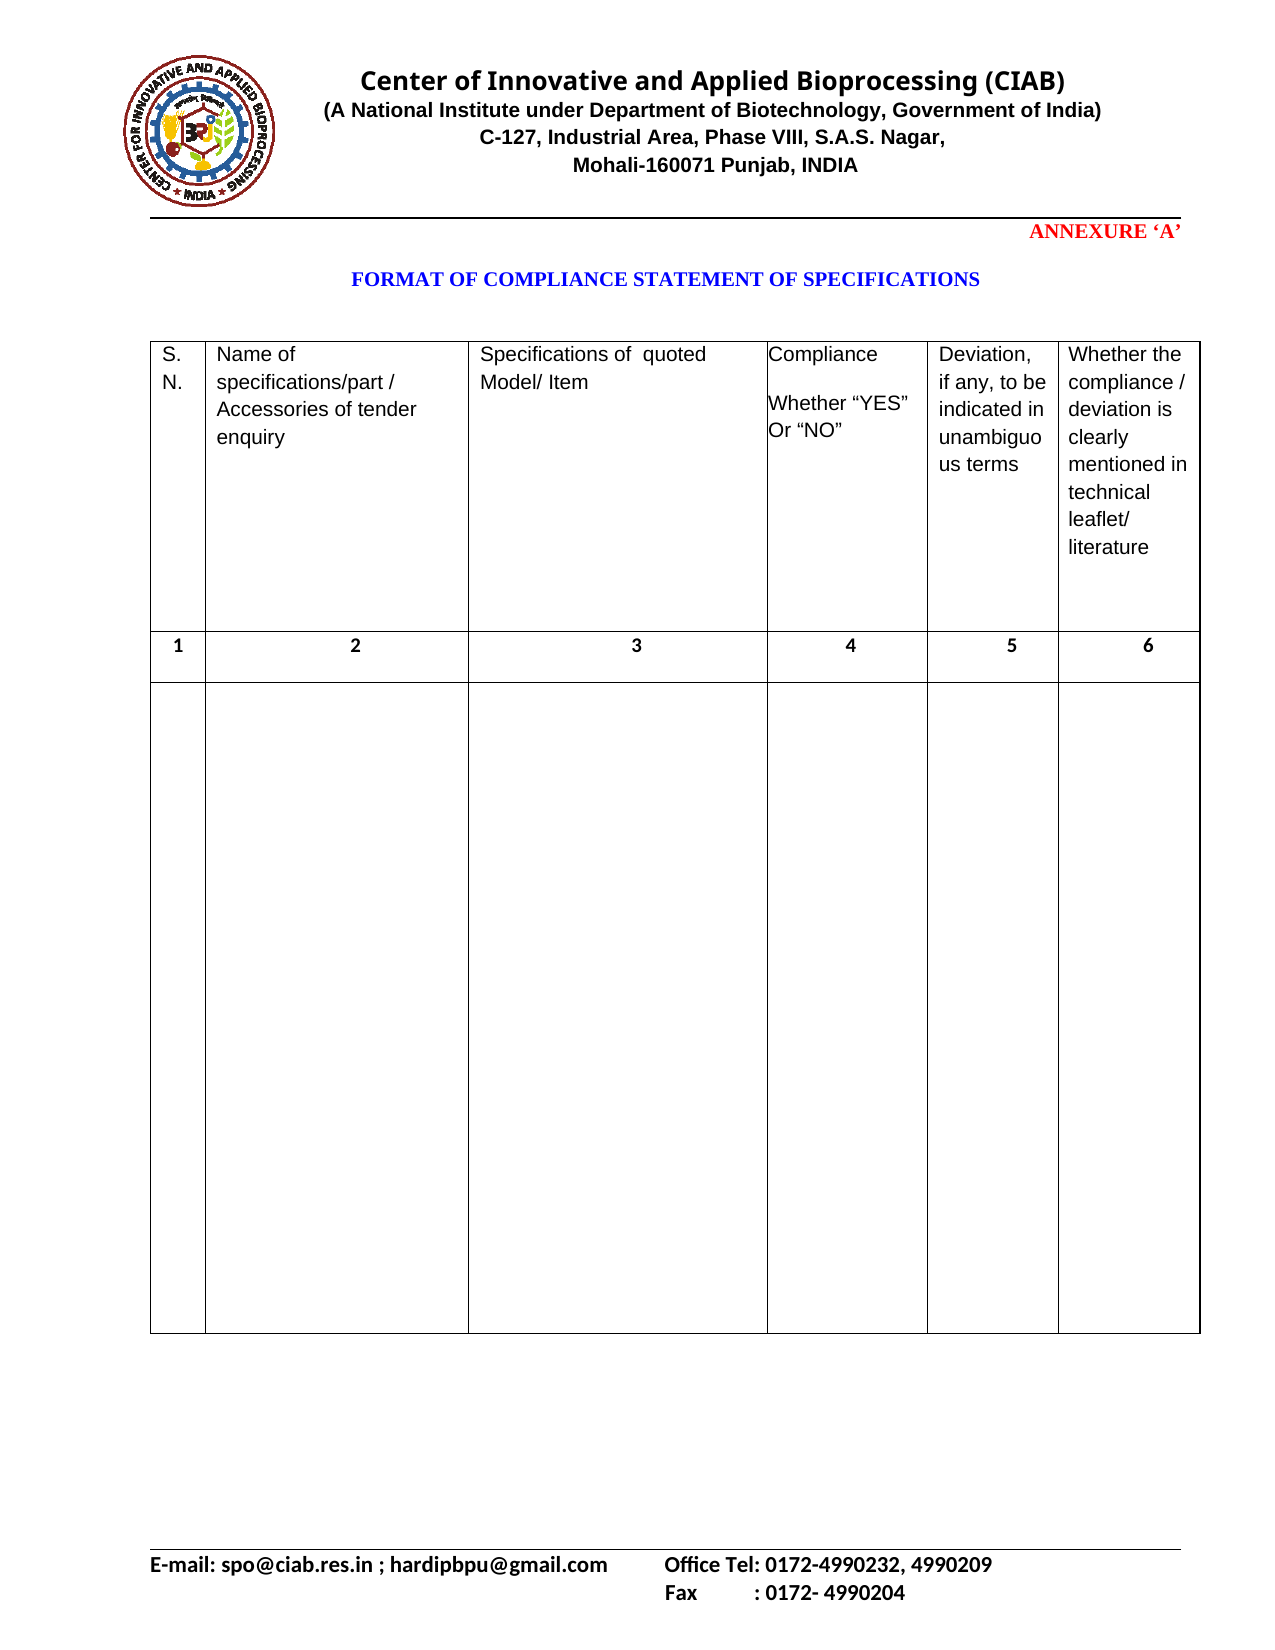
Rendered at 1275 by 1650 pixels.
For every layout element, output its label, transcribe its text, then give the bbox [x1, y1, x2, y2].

table_cell [928, 683, 1058, 1333]
subtitle FORMAT OF COMPLIANCE STATEMENT OF SPECIFICATIONS [150, 267, 1181, 291]
subtitle ANNEXURE ‘A’ [150, 219, 1181, 243]
table_cell [206, 683, 468, 1333]
table_cell 3 [469, 632, 767, 682]
table_header Compliance Whether “YES” Or “NO” [768, 342, 927, 631]
table_header S. N. [151, 342, 205, 631]
table_cell 4 [768, 632, 927, 682]
table_header Whether the compliance / deviation is clearly mentioned in technical leaflet/ literature [1059, 342, 1199, 631]
table_cell [768, 683, 927, 1333]
table_cell [151, 683, 205, 1333]
table_cell 1 [151, 632, 205, 682]
table_cell 6 [1059, 632, 1199, 682]
table_header Deviation, if any, to be indicated in unambiguous terms [928, 342, 1058, 631]
table_header Specifications of quoted Model/ Item [469, 342, 767, 631]
table_cell 5 [928, 632, 1058, 682]
table_cell [1059, 683, 1199, 1333]
table_cell 2 [206, 632, 468, 682]
table_cell [469, 683, 767, 1333]
picture [121, 54, 276, 207]
table_header Name of specifications/part / Accessories of tender enquiry [206, 342, 468, 631]
